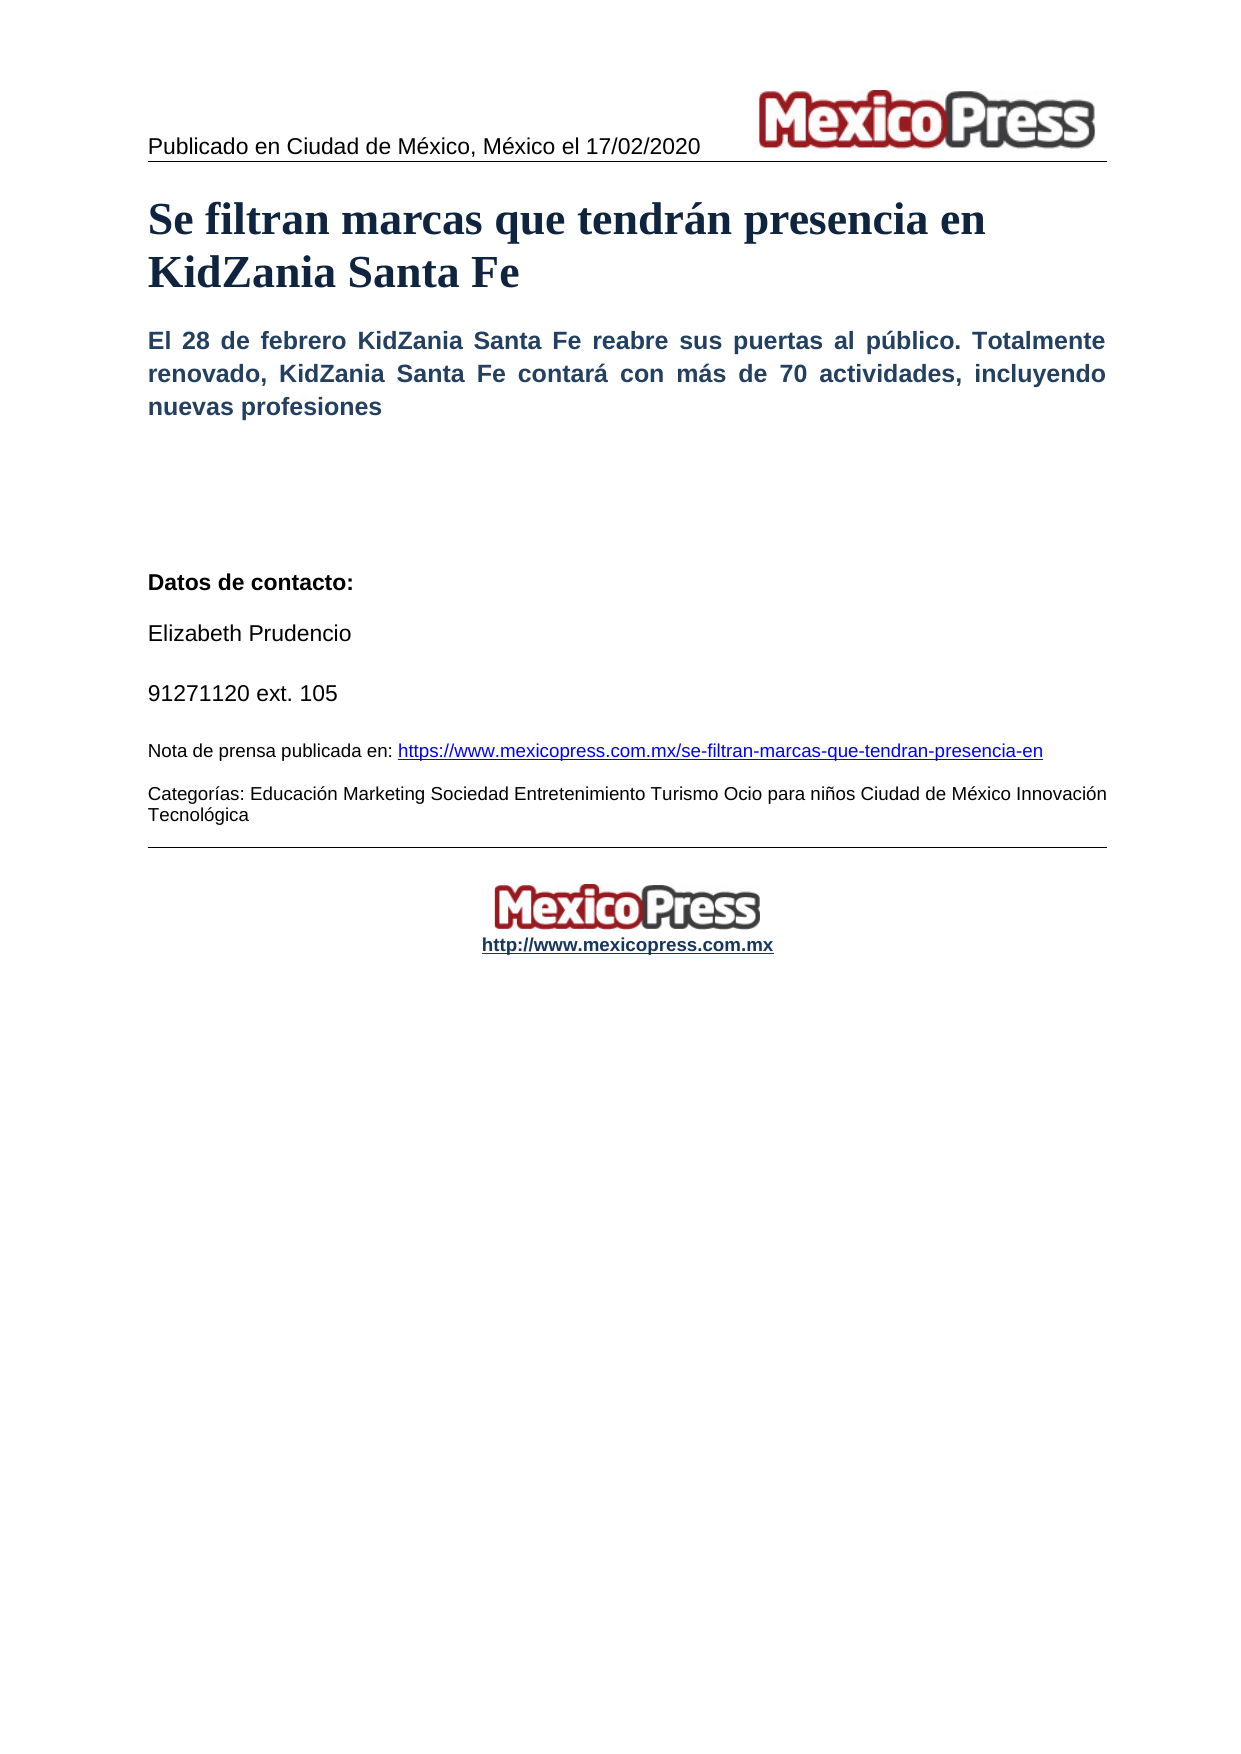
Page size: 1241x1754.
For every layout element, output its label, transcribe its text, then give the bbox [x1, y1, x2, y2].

text Publicado en Ciudad de México, México el 17/02/2020 [148, 133, 1107, 161]
subtitle El 28 de febrero KidZania Santa Fe reabre sus puertas al público. Totalmente renovado, KidZania Santa Fe contará con más de 70 actividades, incluyendo nuevas profesiones [148, 326, 1107, 421]
subtitle Se filtran marcas que tendrán presencia en KidZania Santa Fe [148, 192, 1107, 297]
text Categorías: Educación Marketing Sociedad Entretenimiento Turismo Ocio para niños Ciudad de México Innovación Tecnológica [148, 783, 1107, 826]
text Elizabeth Prudencio [148, 619, 1063, 646]
picture [494, 884, 760, 930]
picture [759, 90, 1096, 133]
text Datos de contacto: [148, 568, 1107, 595]
text http://www.mexicopress.com.mx [148, 934, 1107, 956]
text Nota de prensa publicada en: https://www.mexicopress.com.mx/se-filtran-marcas-que-tendran-presencia-en [148, 740, 1107, 762]
text 91271120 ext. 105 [148, 680, 1063, 706]
